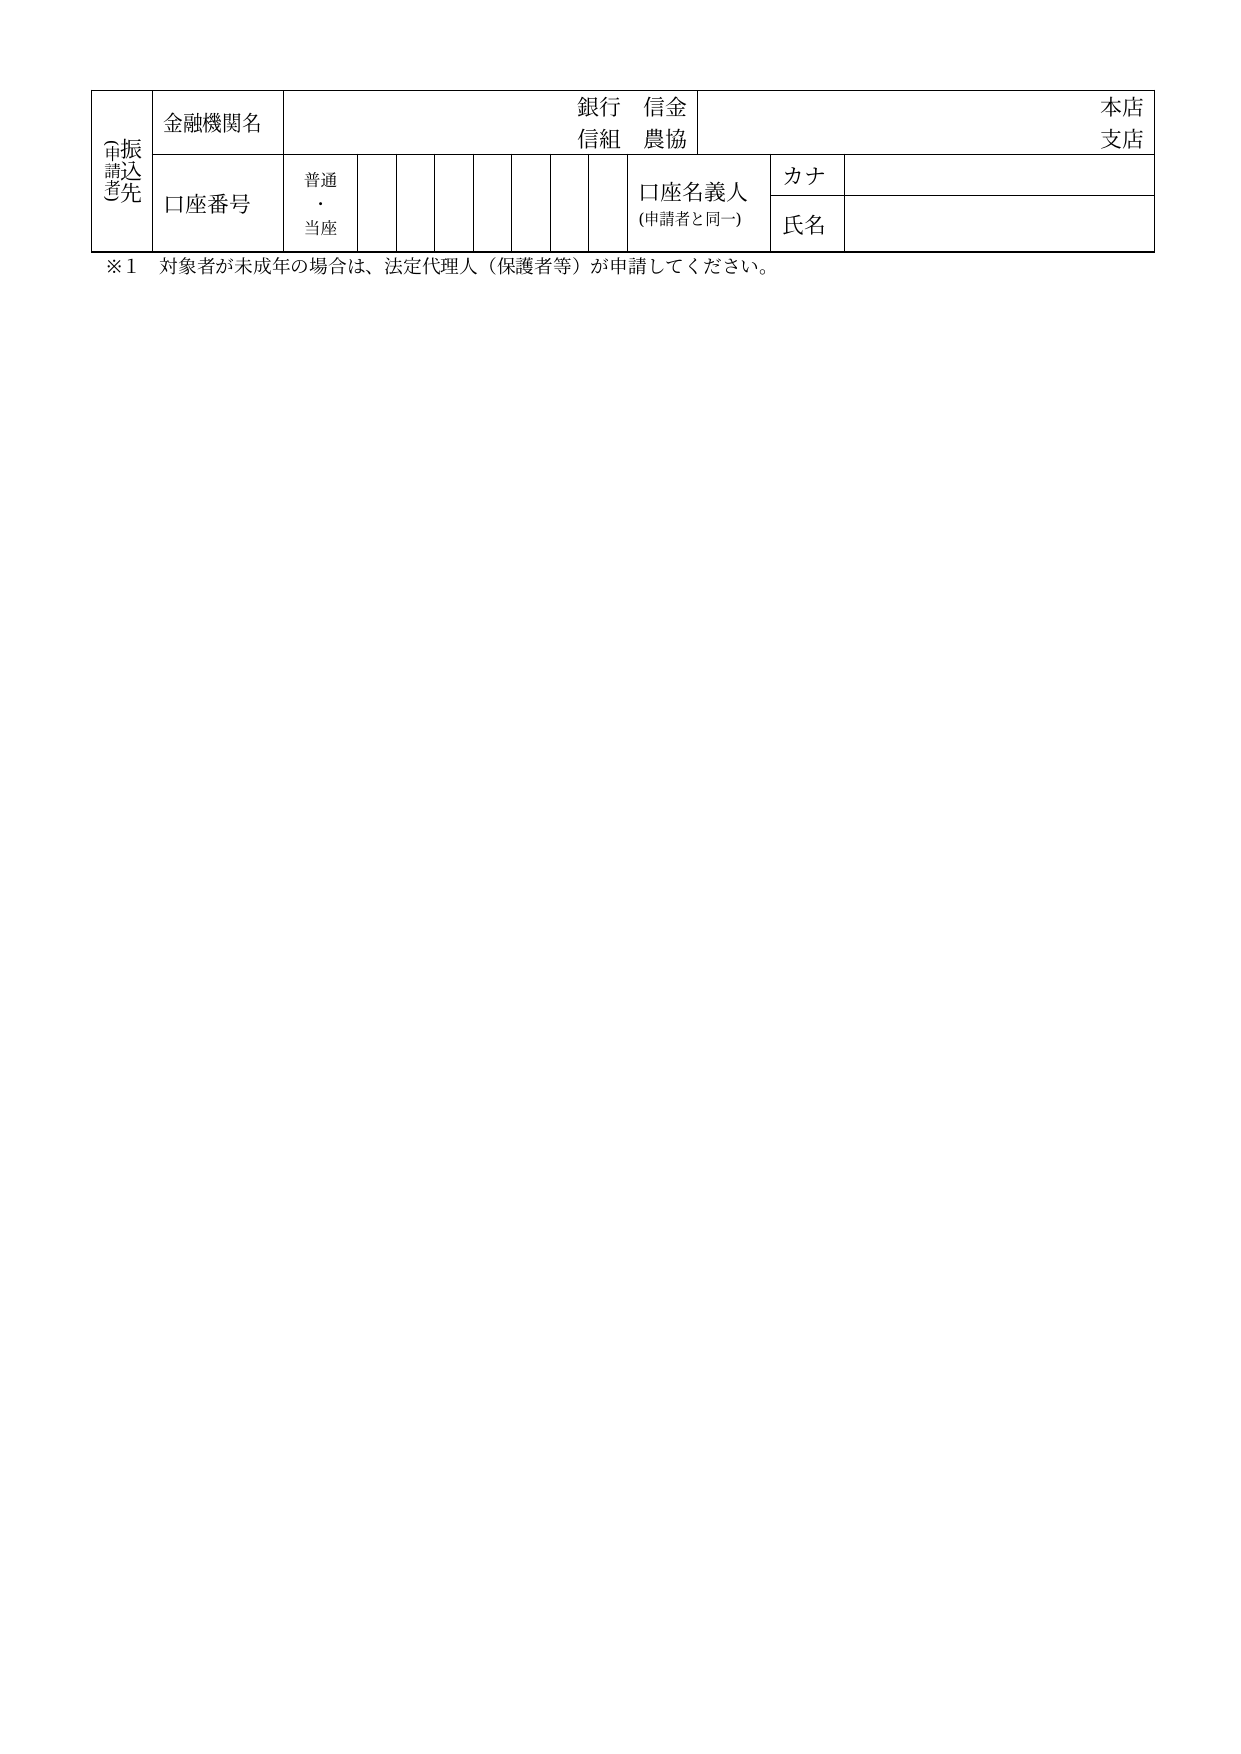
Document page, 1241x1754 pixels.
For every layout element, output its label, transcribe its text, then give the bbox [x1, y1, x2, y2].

table_cell 氏名 [771, 196, 844, 251]
text ※１ 対象者が未成年の場合は、法定代理人（保護者等）が申請してください。 [106, 253, 1134, 279]
table_cell カナ [771, 155, 844, 195]
table_cell 銀行 信金 信組 農協 [284, 91, 697, 153]
table_cell 金融機関名 [153, 91, 283, 153]
table_cell 普通 ・ 当座 [284, 155, 357, 251]
table_cell [845, 155, 1154, 195]
table_cell [551, 155, 588, 251]
table_cell 本店 支店 [698, 91, 1154, 153]
table_cell [845, 196, 1154, 251]
table_cell [435, 155, 473, 251]
table_cell 振込先 (申請者) [92, 91, 152, 251]
table_cell 口座番号 [153, 155, 283, 251]
table_cell [512, 155, 550, 251]
table_cell 口座名義人 (申請者と同一) [628, 155, 770, 251]
table_cell [358, 155, 396, 251]
table_cell [589, 155, 627, 251]
table_cell [474, 155, 511, 251]
table_cell [397, 155, 434, 251]
